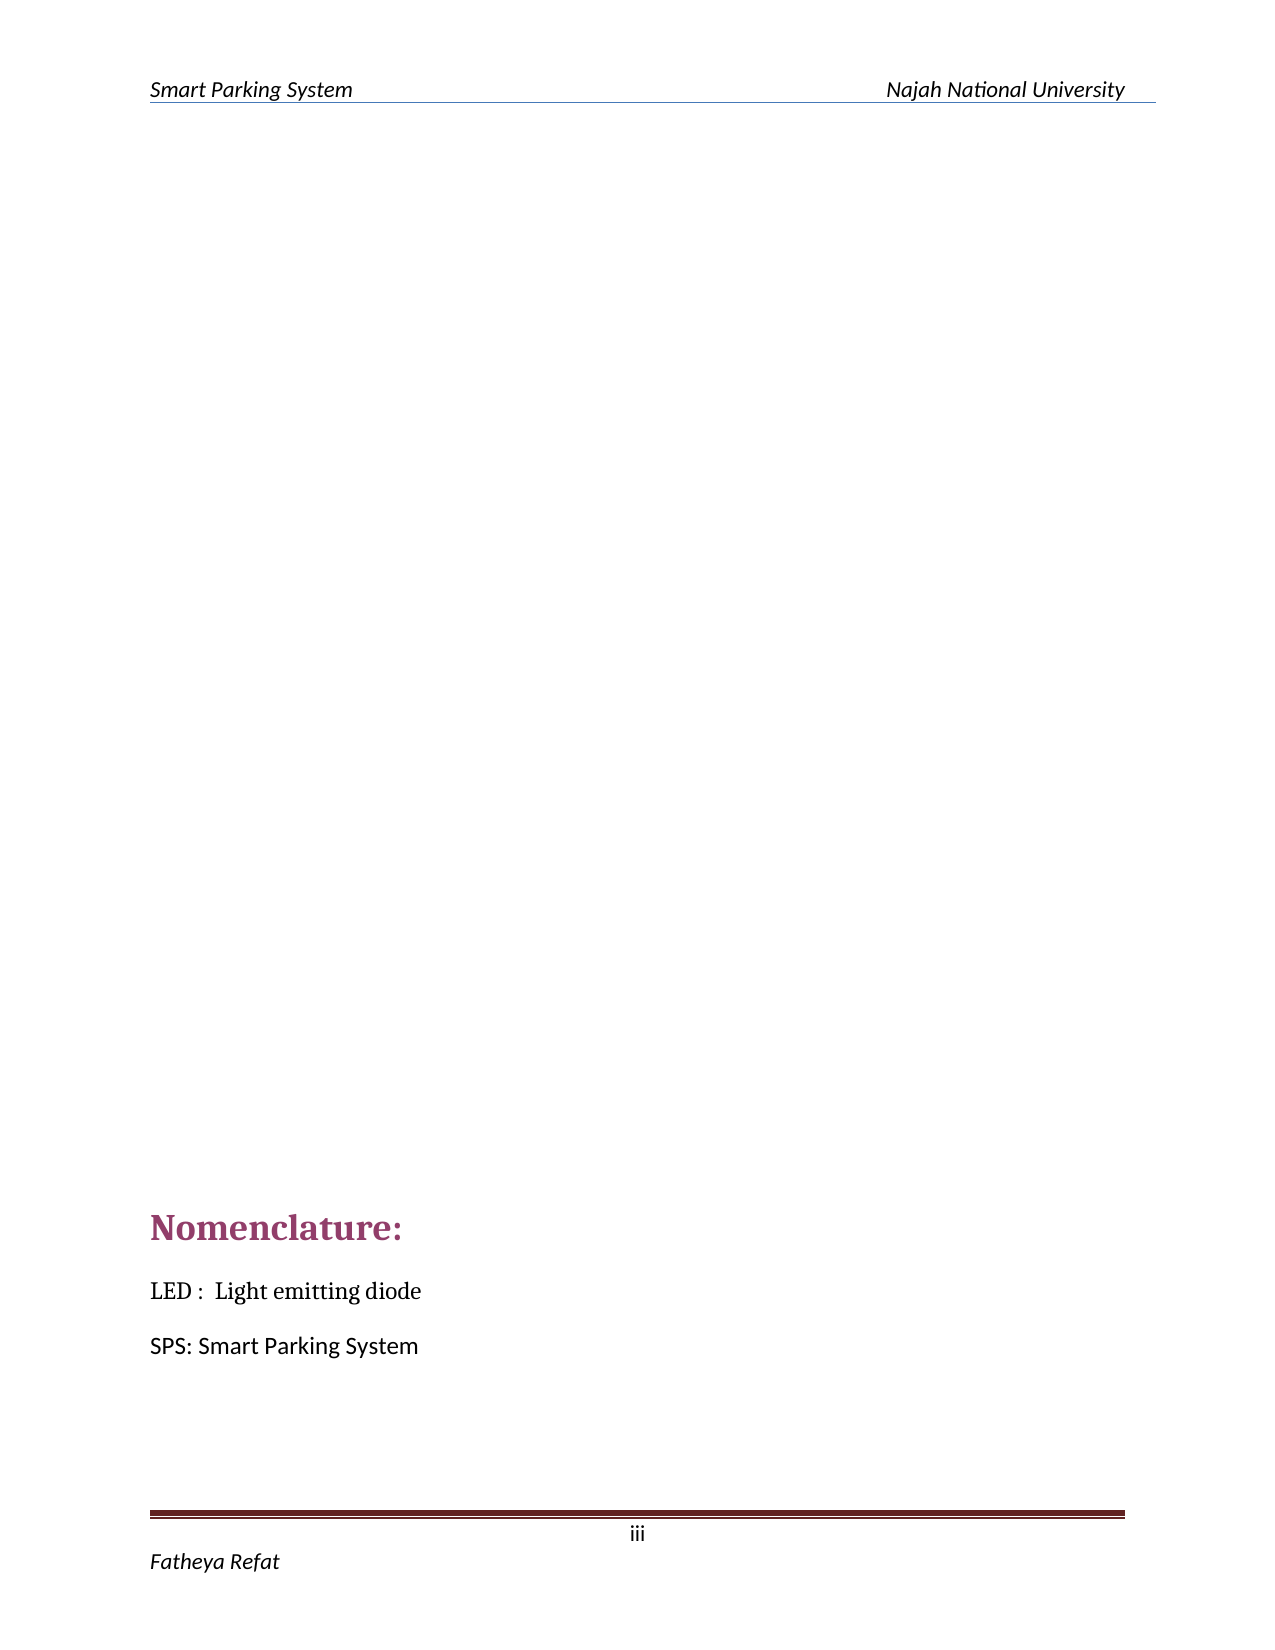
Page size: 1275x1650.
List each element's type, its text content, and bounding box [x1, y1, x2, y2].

text Nomenclature: [150, 1206, 1125, 1249]
text LED : Light emitting diode [150, 1277, 1125, 1305]
text SPS: Smart Parking System [150, 1331, 1125, 1361]
